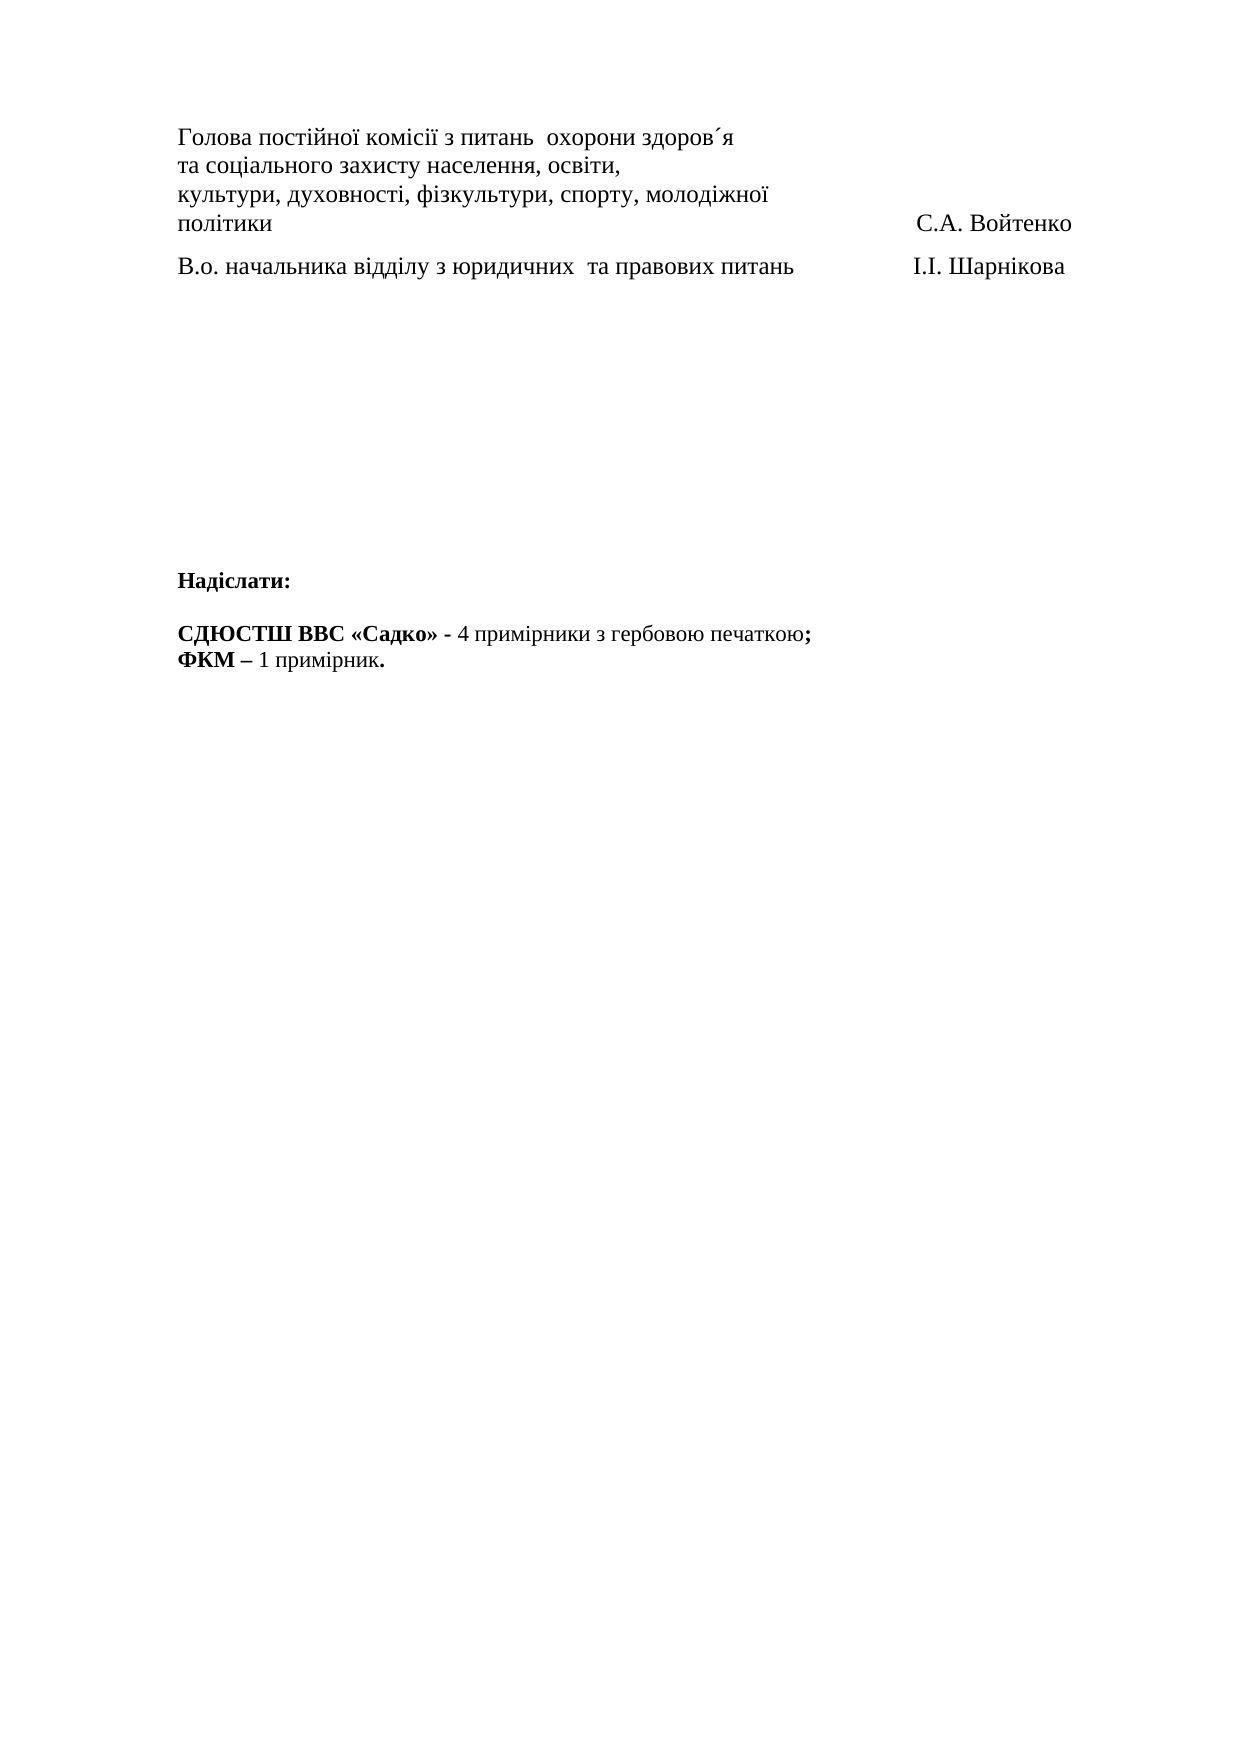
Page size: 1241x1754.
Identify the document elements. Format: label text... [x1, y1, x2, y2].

text СДЮСТШ ВВС «Садко» - 4 примірники з гербовою печаткою; [177, 620, 1152, 646]
text Голова постійної комісії з питань охорони здоров´я [177, 122, 1152, 150]
text ФКМ – 1 примірник. [177, 646, 1152, 673]
text культури, духовності, фізкультури, спорту, молодіжної [177, 179, 1152, 208]
text політики С.А. Войтенко [177, 208, 1152, 237]
text Надіслати: [177, 567, 1152, 594]
text та соціального захисту населення, освіти, [177, 150, 1152, 179]
text В.о. начальника відділу з юридичних та правових питань І.І. Шарнікова [177, 251, 1152, 280]
